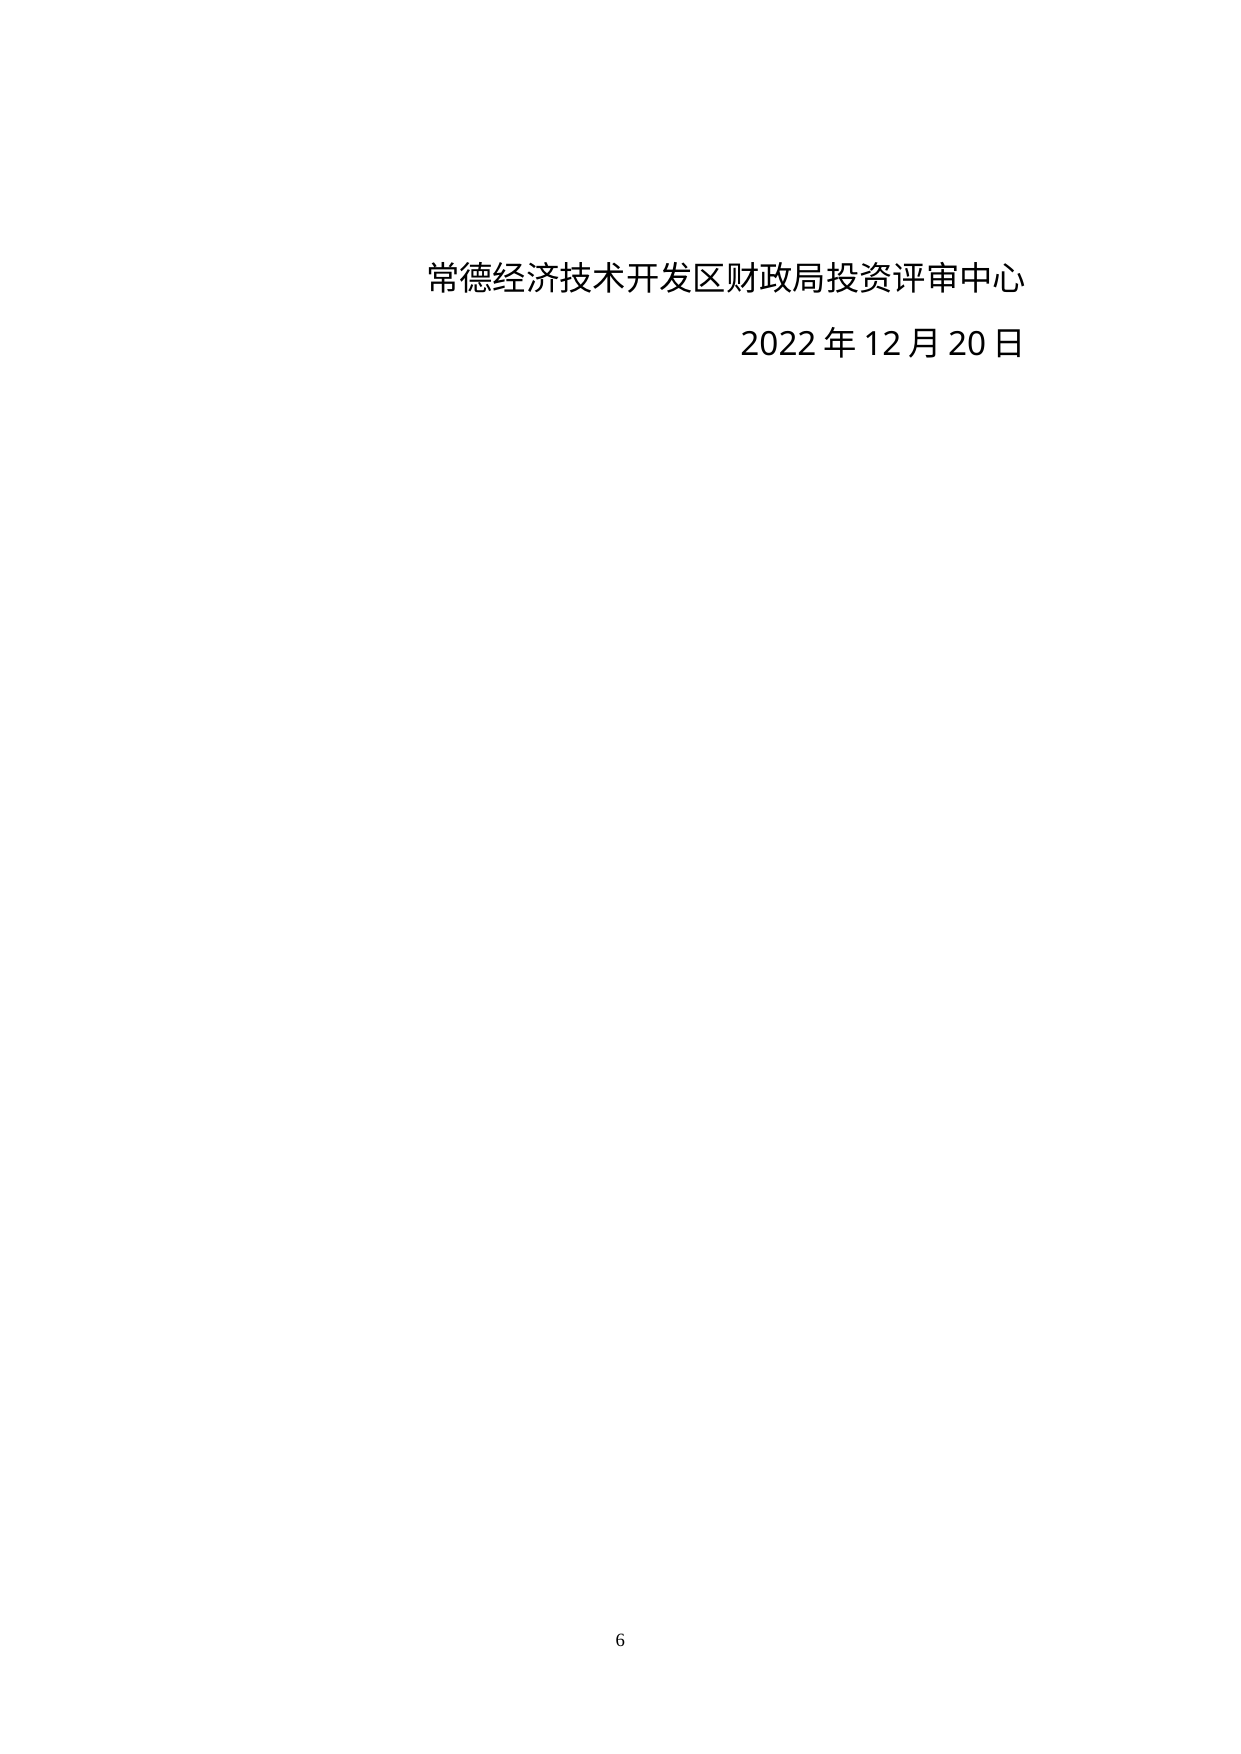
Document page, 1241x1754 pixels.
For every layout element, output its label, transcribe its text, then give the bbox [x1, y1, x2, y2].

text 常德经济技术开发区财政局投资评审中心 [148, 243, 1026, 308]
text 2022年12月20日 [148, 308, 1026, 373]
